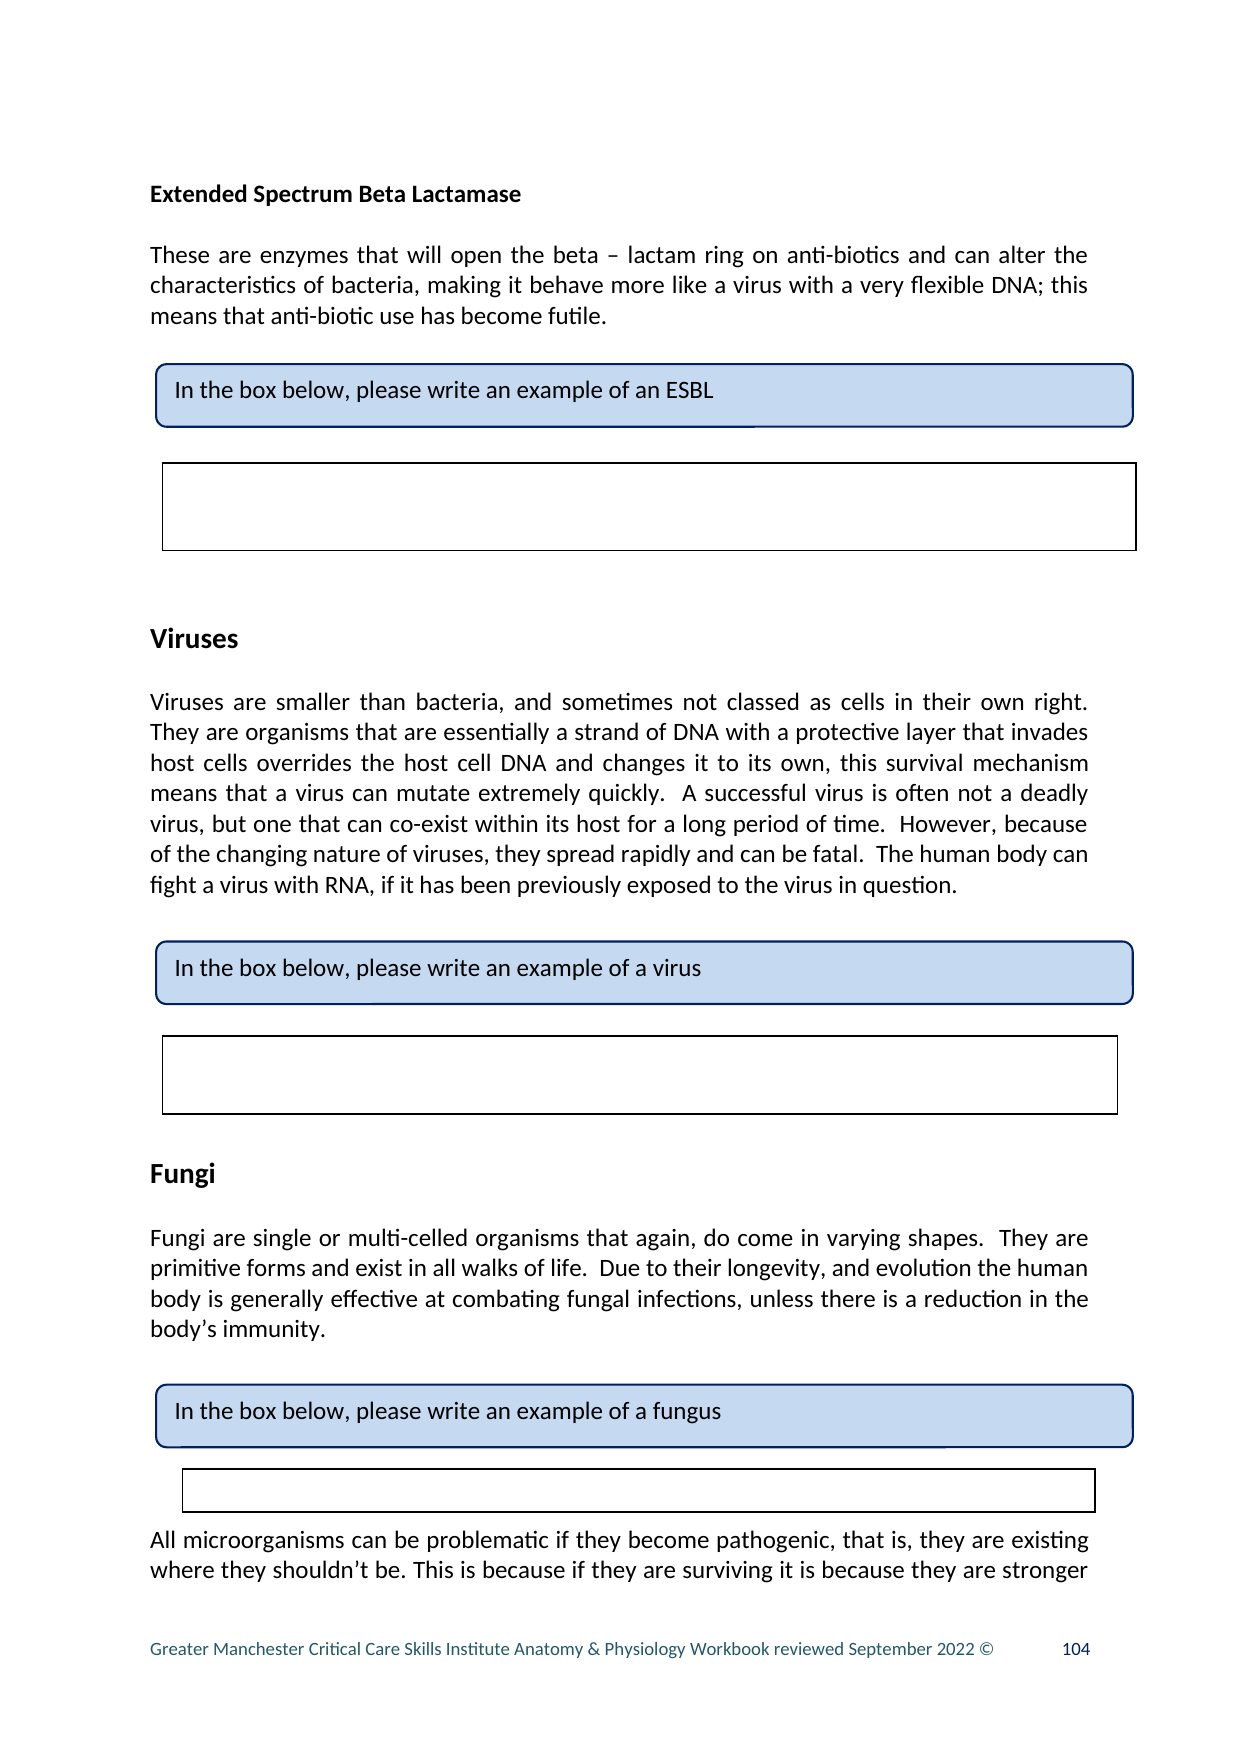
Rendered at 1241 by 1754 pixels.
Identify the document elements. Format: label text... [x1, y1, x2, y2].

text Extended Spectrum Beta Lactamase [150, 178, 1090, 208]
text Viruses are smaller than bacteria, and sometimes not classed as cells in their own right. They are organisms that are essentially a strand of DNA with a protective layer that invades host cells overrides the host cell DNA and changes it to its own, this survival mechanism means that a virus can mutate extremely quickly. A successful virus is often not a deadly virus, but one that can co-exist within its host for a long period of time. However, because of the changing nature of viruses, they spread rapidly and can be fatal. The human body can fight a virus with RNA, if it has been previously exposed to the virus in question. [150, 686, 1090, 899]
text Viruses [150, 620, 1090, 655]
text These are enzymes that will open the beta – lactam ring on anti-biotics and can alter the characteristics of bacteria, making it behave more like a virus with a very flexible DNA; this means that anti-biotic use has become futile. [150, 239, 1090, 331]
text Fungi [150, 1156, 1090, 1191]
text Fungi are single or multi-celled organisms that again, do come in varying shapes. They are primitive forms and exist in all walks of life. Due to their longevity, and evolution the human body is generally effective at combating fungal infections, unless there is a reduction in the body’s immunity. [150, 1222, 1090, 1344]
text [150, 1496, 1090, 1585]
